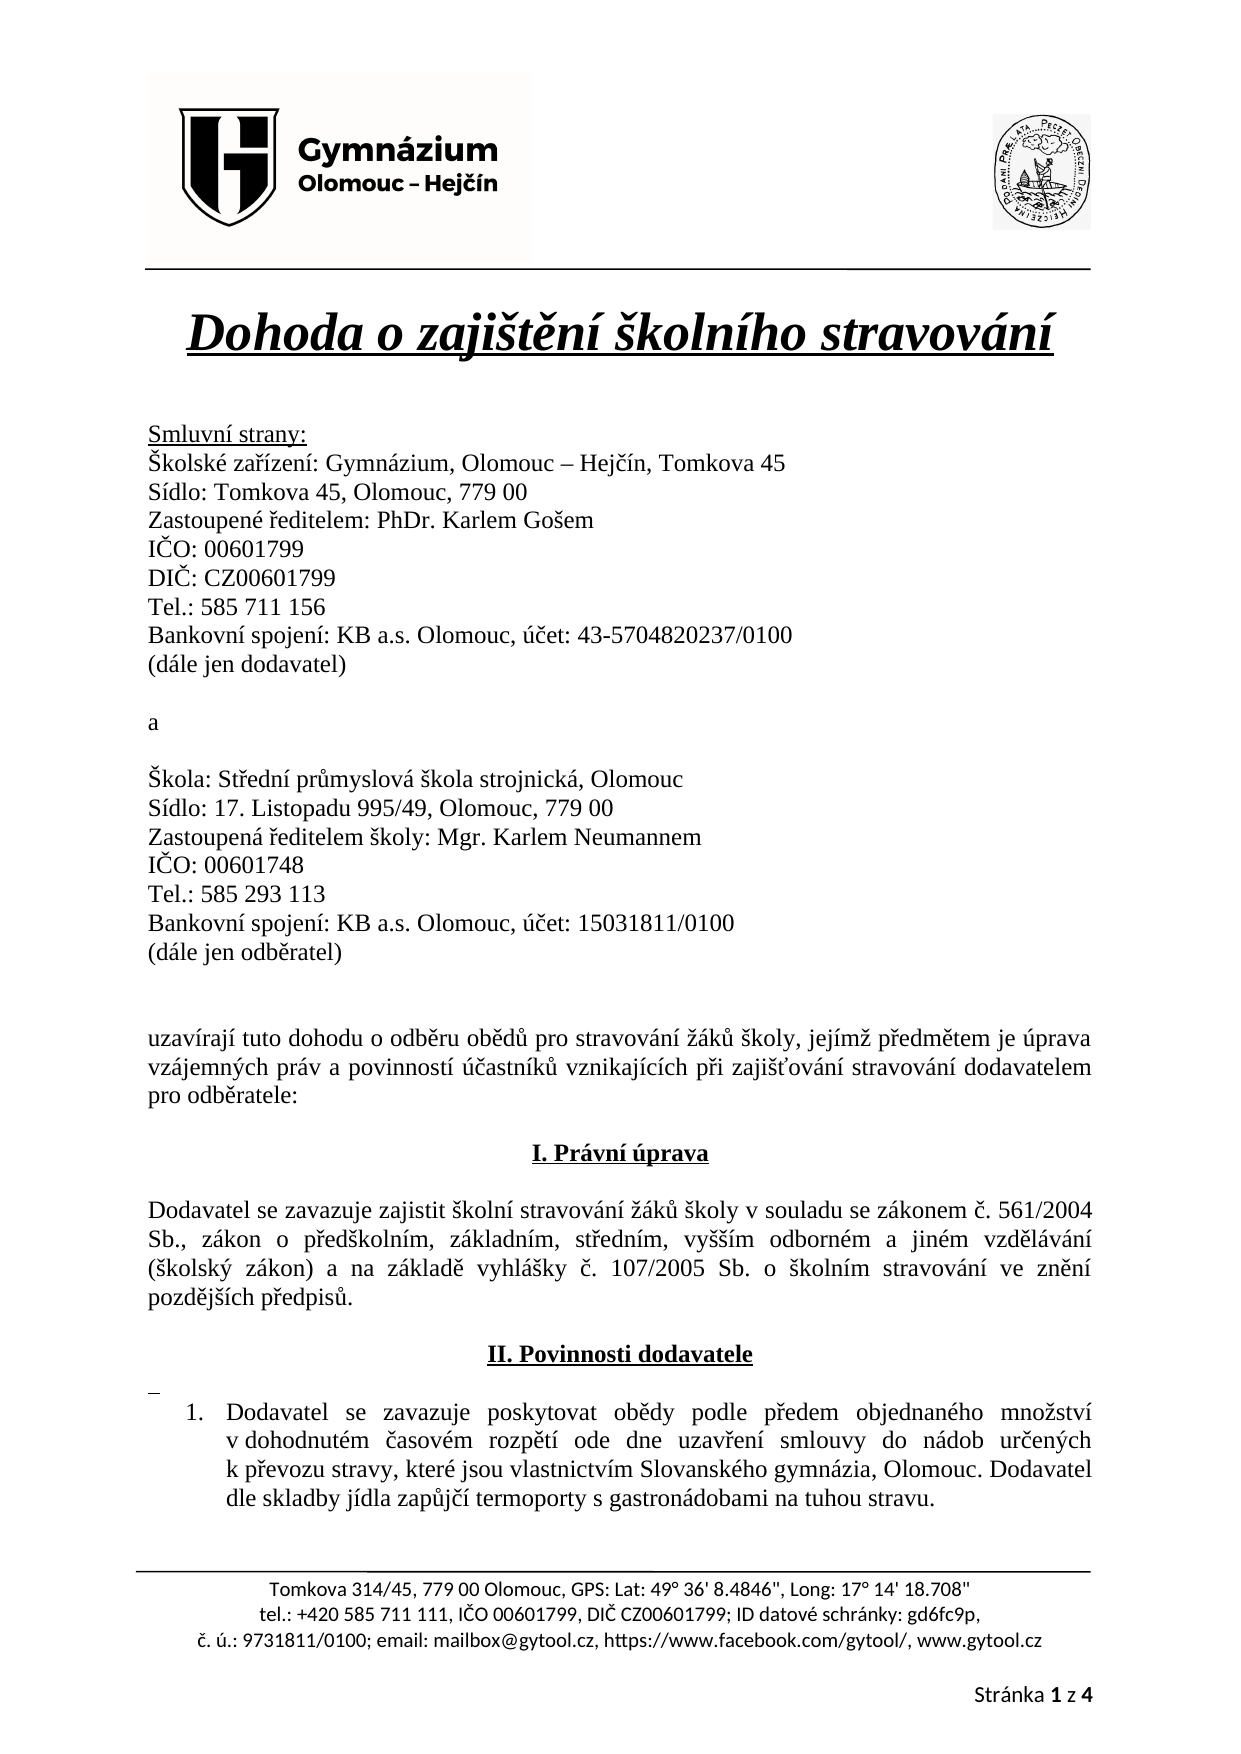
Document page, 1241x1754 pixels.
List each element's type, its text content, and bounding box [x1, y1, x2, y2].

text IČO: 00601799 [148, 534, 1093, 563]
text uzavírají tuto dohodu o odběru obědů pro stravování žáků školy, jejímž předmětem je úprava vzájemných práv a povinností účastníků vznikajících při zajišťování stravování dodavatelem pro odběratele: [148, 1023, 1093, 1109]
text Tel.: 585 711 156 [148, 592, 1093, 621]
text Dodavatel se zavazuje zajistit školní stravování žáků školy v souladu se zákonem č. 561/2004 Sb., zákon o předškolním, základním, středním, vyšším odborném a jiném vzdělávání (školský zákon) a na základě vyhlášky č. 107/2005 Sb. o školním stravování ve znění pozdějších předpisů. [148, 1196, 1093, 1311]
text Smluvní strany: [148, 419, 1093, 448]
text II. Povinnosti dodavatele [148, 1339, 1093, 1368]
text I. Právní úprava [148, 1138, 1093, 1167]
list Dodavatel se zavazuje poskytovat obědy podle předem objednaného množství v dohodnutém časovém rozpětí ode dne uzavření smlouvy do nádob určených k převozu stravy, které jsou vlastnictvím Slovanského gymnázia, Olomouc. Dodavatel dle skladby jídla zapůjčí termoporty s gastronádobami na tuhou stravu. [185, 1397, 1093, 1512]
text IČO: 00601748 [148, 851, 1093, 879]
text (dále jen odběratel) [148, 937, 1093, 966]
text Sídlo: Tomkova 45, Olomouc, 779 00 [148, 477, 1093, 506]
text a [148, 707, 1093, 736]
text Bankovní spojení: KB a.s. Olomouc, účet: 43-5704820237/0100 [148, 621, 1093, 649]
text Tel.: 585 293 113 [148, 879, 1093, 908]
text (dále jen dodavatel) [148, 649, 1093, 678]
text Sídlo: 17. Listopadu 995/49, Olomouc, 779 00 [148, 793, 1093, 822]
picture [147, 73, 532, 262]
text Dohoda o zajištění školního stravování [148, 299, 1093, 362]
text Školské zařízení: Gymnázium, Olomouc – Hejčín, Tomkova 45 [148, 448, 1093, 477]
text Škola: Střední průmyslová škola strojnická, Olomouc [148, 764, 1093, 793]
text Zastoupená ředitelem školy: Mgr. Karlem Neumannem [148, 822, 1093, 851]
text DIČ: CZ00601799 [148, 563, 1093, 592]
text Zastoupené ředitelem: PhDr. Karlem Gošem [148, 506, 1093, 534]
text Bankovní spojení: KB a.s. Olomouc, účet: 15031811/0100 [148, 908, 1093, 937]
